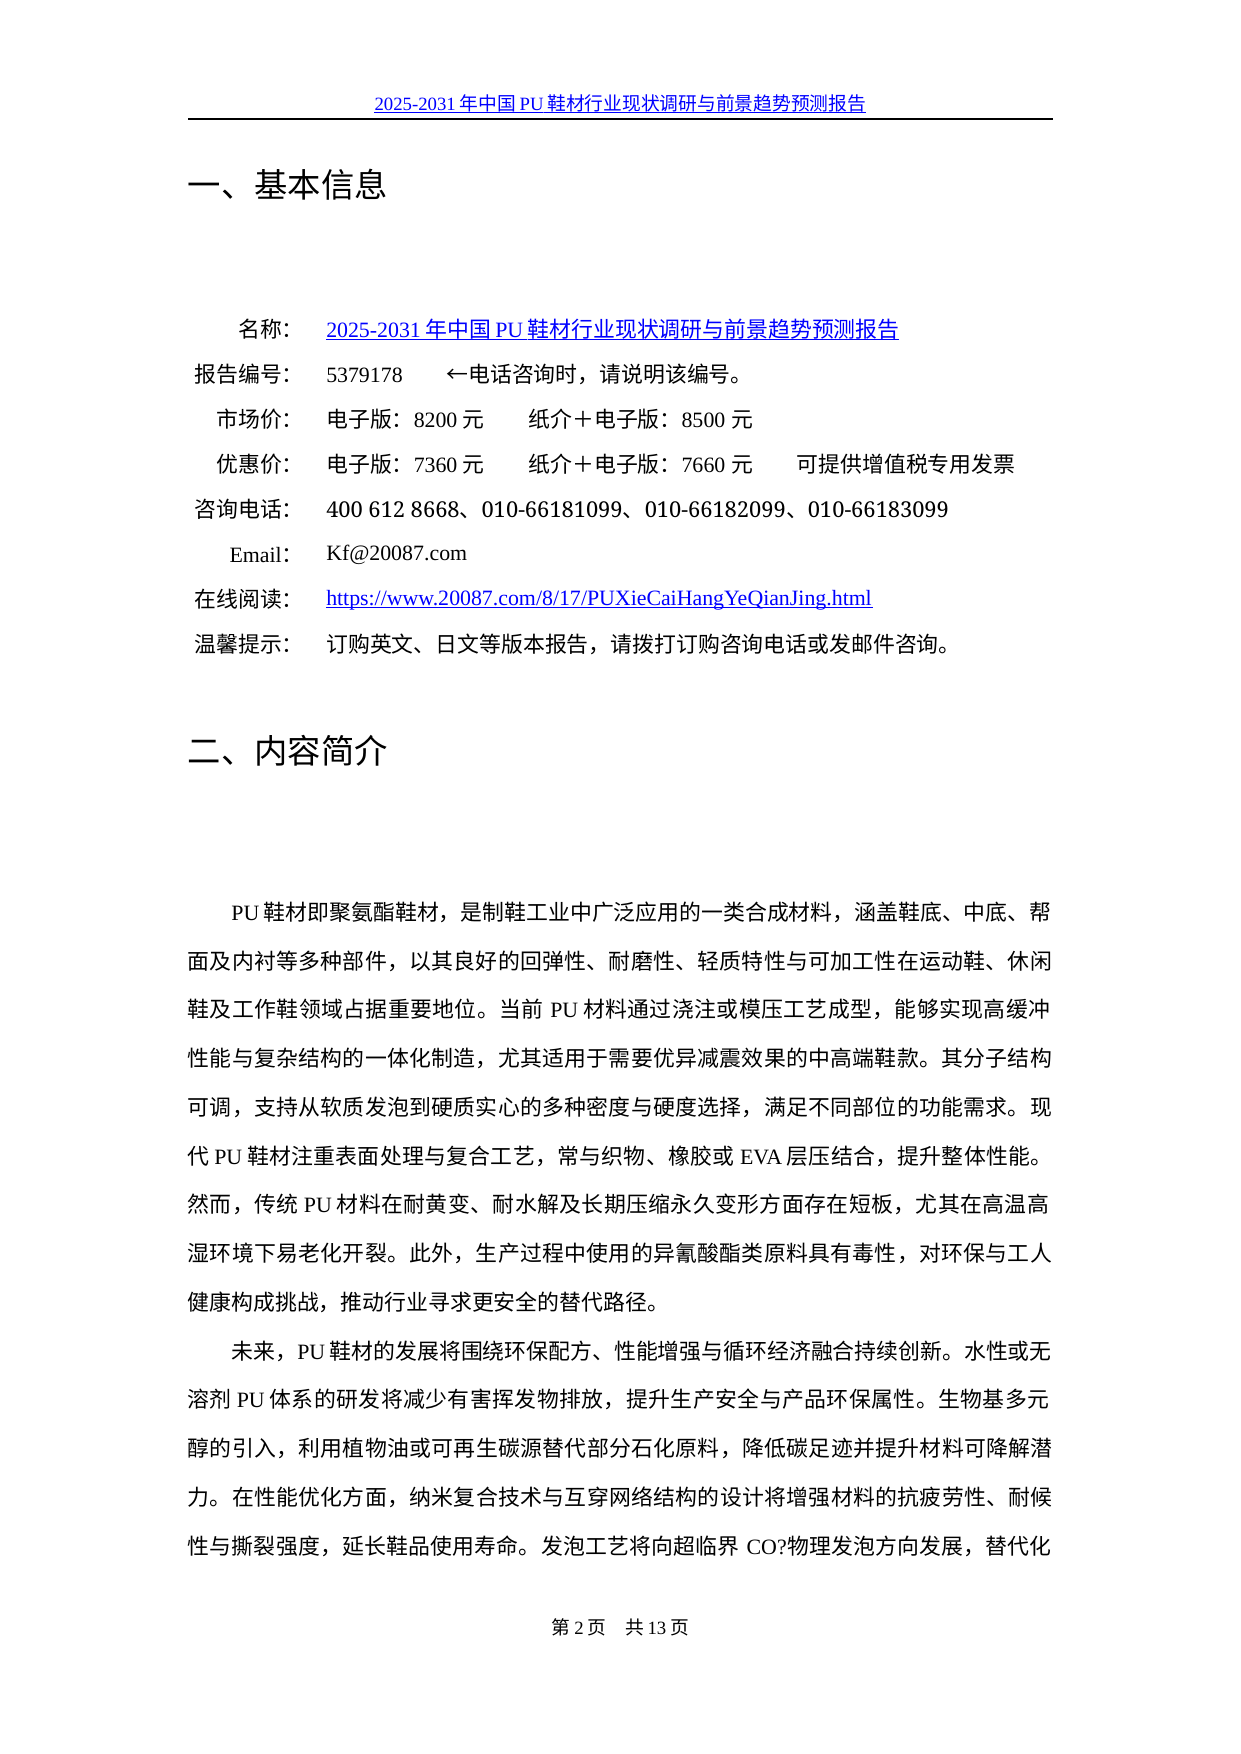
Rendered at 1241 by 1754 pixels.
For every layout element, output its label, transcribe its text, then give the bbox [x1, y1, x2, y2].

table_cell Kf@20087.com [315, 537, 1073, 582]
title 一、基本信息 [187, 150, 1053, 215]
table_header 2025-2031年中国PU鞋材行业现状调研与前景趋势预测报告 [315, 312, 1073, 357]
table_cell 在线阅读： [167, 582, 315, 627]
table_cell 400 612 8668、010-66181099、010-66182099、010-66183099 [315, 492, 1073, 537]
table_cell 电子版：8200 元 纸介＋电子版：8500 元 [315, 402, 1073, 447]
table_cell 5379178 ←电话咨询时，请说明该编号。 [315, 357, 1073, 402]
table_cell Email： [167, 537, 315, 582]
table_cell 咨询电话： [167, 492, 315, 537]
title 二、内容简介 [187, 717, 1053, 782]
table_cell 市场价： [167, 402, 315, 447]
table_cell 报告编号： [167, 357, 315, 402]
table_cell 电子版：7360 元 纸介＋电子版：7660 元 可提供增值税专用发票 [315, 447, 1073, 492]
table_cell [315, 582, 1073, 627]
table_cell 订购英文、日文等版本报告，请拨打订购咨询电话或发邮件咨询。 [315, 627, 1073, 672]
table_cell 优惠价： [167, 447, 315, 492]
table_header 名称： [167, 312, 315, 357]
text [187, 894, 1053, 1561]
table_cell 温馨提示： [167, 627, 315, 672]
